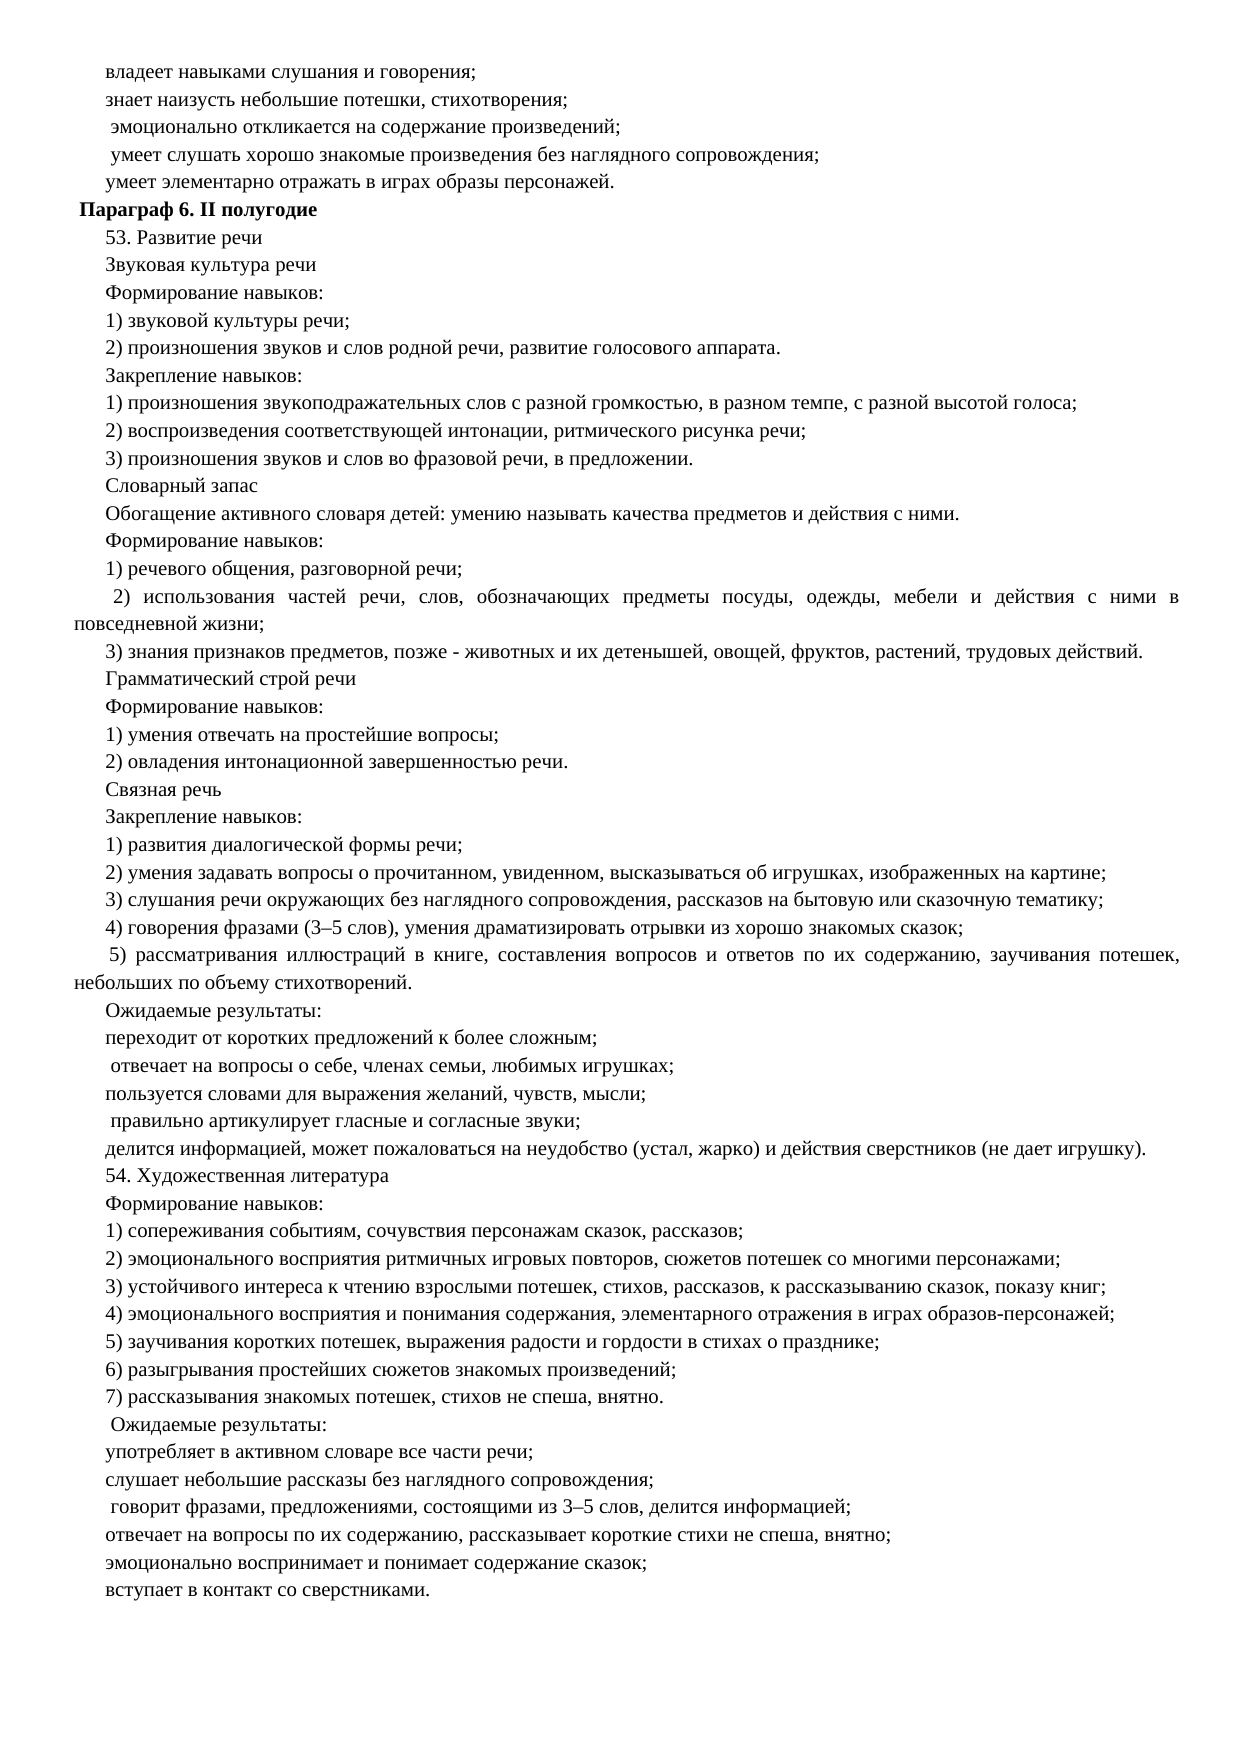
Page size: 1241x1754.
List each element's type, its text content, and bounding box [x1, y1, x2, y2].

text 3) слушания речи окружающих без наглядного сопровождения, рассказов на бытовую или сказочную тематику; [74, 887, 1181, 911]
text эмоционально воспринимает и понимает содержание сказок; [74, 1550, 1181, 1574]
text 53. Развитие речи [74, 225, 1181, 249]
text Ожидаемые результаты: [74, 998, 1181, 1022]
text 2) использования частей речи, слов, обозначающих предметы посуды, одежды, мебели и действия с ними в повседневной жизни; [74, 583, 1181, 635]
text делится информацией, может пожаловаться на неудобство (устал, жарко) и действия сверстников (не дает игрушку). [74, 1136, 1181, 1160]
text Грамматический строй речи [74, 666, 1181, 690]
text 3) произношения звуков и слов во фразовой речи, в предложении. [74, 446, 1181, 469]
text вступает в контакт со сверстниками. [74, 1577, 1181, 1601]
text Формирование навыков: [74, 1191, 1181, 1215]
text отвечает на вопросы по их содержанию, рассказывает короткие стихи не спеша, внятно; [74, 1522, 1181, 1546]
text Формирование навыков: [74, 280, 1181, 304]
text Формирование навыков: [74, 694, 1181, 718]
text отвечает на вопросы о себе, членах семьи, любимых игрушках; [74, 1053, 1181, 1077]
text Связная речь [74, 777, 1181, 801]
text 1) произношения звукоподражательных слов с разной громкостью, в разном темпе, с разной высотой голоса; [74, 390, 1181, 414]
text 2) эмоционального восприятия ритмичных игровых повторов, сюжетов потешек со многими персонажами; [74, 1246, 1181, 1270]
text правильно артикулирует гласные и согласные звуки; [74, 1108, 1181, 1132]
text умеет элементарно отражать в играх образы персонажей. [74, 169, 1181, 193]
text 5) заучивания коротких потешек, выражения радости и гордости в стихах о празднике; [74, 1329, 1181, 1353]
text Звуковая культура речи [74, 252, 1181, 276]
text Словарный запас [74, 473, 1181, 497]
text 5) рассматривания иллюстраций в книге, составления вопросов и ответов по их содержанию, заучивания потешек, небольших по объему стихотворений. [74, 942, 1181, 994]
text 2) произношения звуков и слов родной речи, развитие голосового аппарата. [74, 335, 1181, 359]
text владеет навыками слушания и говорения; [74, 59, 1181, 83]
text умеет слушать хорошо знакомые произведения без наглядного сопровождения; [74, 142, 1181, 166]
text 2) овладения интонационной завершенностью речи. [74, 749, 1181, 773]
text пользуется словами для выражения желаний, чувств, мысли; [74, 1080, 1181, 1104]
text 3) устойчивого интереса к чтению взрослыми потешек, стихов, рассказов, к рассказыванию сказок, показу книг; [74, 1274, 1181, 1298]
text Закрепление навыков: [74, 363, 1181, 387]
text 2) умения задавать вопросы о прочитанном, увиденном, высказываться об игрушках, изображенных на картине; [74, 859, 1181, 884]
text Параграф 6. II полугодие [74, 197, 1181, 221]
text 4) эмоционального восприятия и понимания содержания, элементарного отражения в играх образов-персонажей; [74, 1301, 1181, 1325]
text 3) знания признаков предметов, позже - животных и их детенышей, овощей, фруктов, растений, трудовых действий. [74, 639, 1181, 663]
text употребляет в активном словаре все части речи; [74, 1439, 1181, 1463]
text 1) речевого общения, разговорной речи; [74, 556, 1181, 580]
text Обогащение активного словаря детей: умению называть качества предметов и действия с ними. [74, 501, 1181, 525]
text Формирование навыков: [74, 528, 1181, 552]
text 1) развития диалогической формы речи; [74, 832, 1181, 856]
text Закрепление навыков: [74, 804, 1181, 828]
text 1) звуковой культуры речи; [74, 307, 1181, 332]
text 54. Художественная литература [74, 1163, 1181, 1187]
text слушает небольшие рассказы без наглядного сопровождения; [74, 1467, 1181, 1491]
text 2) воспроизведения соответствующей интонации, ритмического рисунка речи; [74, 418, 1181, 442]
text знает наизусть небольшие потешки, стихотворения; [74, 87, 1181, 111]
text Ожидаемые результаты: [74, 1412, 1181, 1436]
text 1) сопереживания событиям, сочувствия персонажам сказок, рассказов; [74, 1218, 1181, 1242]
text 6) разыгрывания простейших сюжетов знакомых произведений; [74, 1356, 1181, 1381]
text эмоционально откликается на содержание произведений; [74, 114, 1181, 138]
text 7) рассказывания знакомых потешек, стихов не спеша, внятно. [74, 1384, 1181, 1408]
text 4) говорения фразами (3–5 слов), умения драматизировать отрывки из хорошо знакомых сказок; [74, 915, 1181, 939]
text переходит от коротких предложений к более сложным; [74, 1025, 1181, 1049]
text говорит фразами, предложениями, состоящими из 3–5 слов, делится информацией; [74, 1494, 1181, 1518]
text 1) умения отвечать на простейшие вопросы; [74, 722, 1181, 746]
